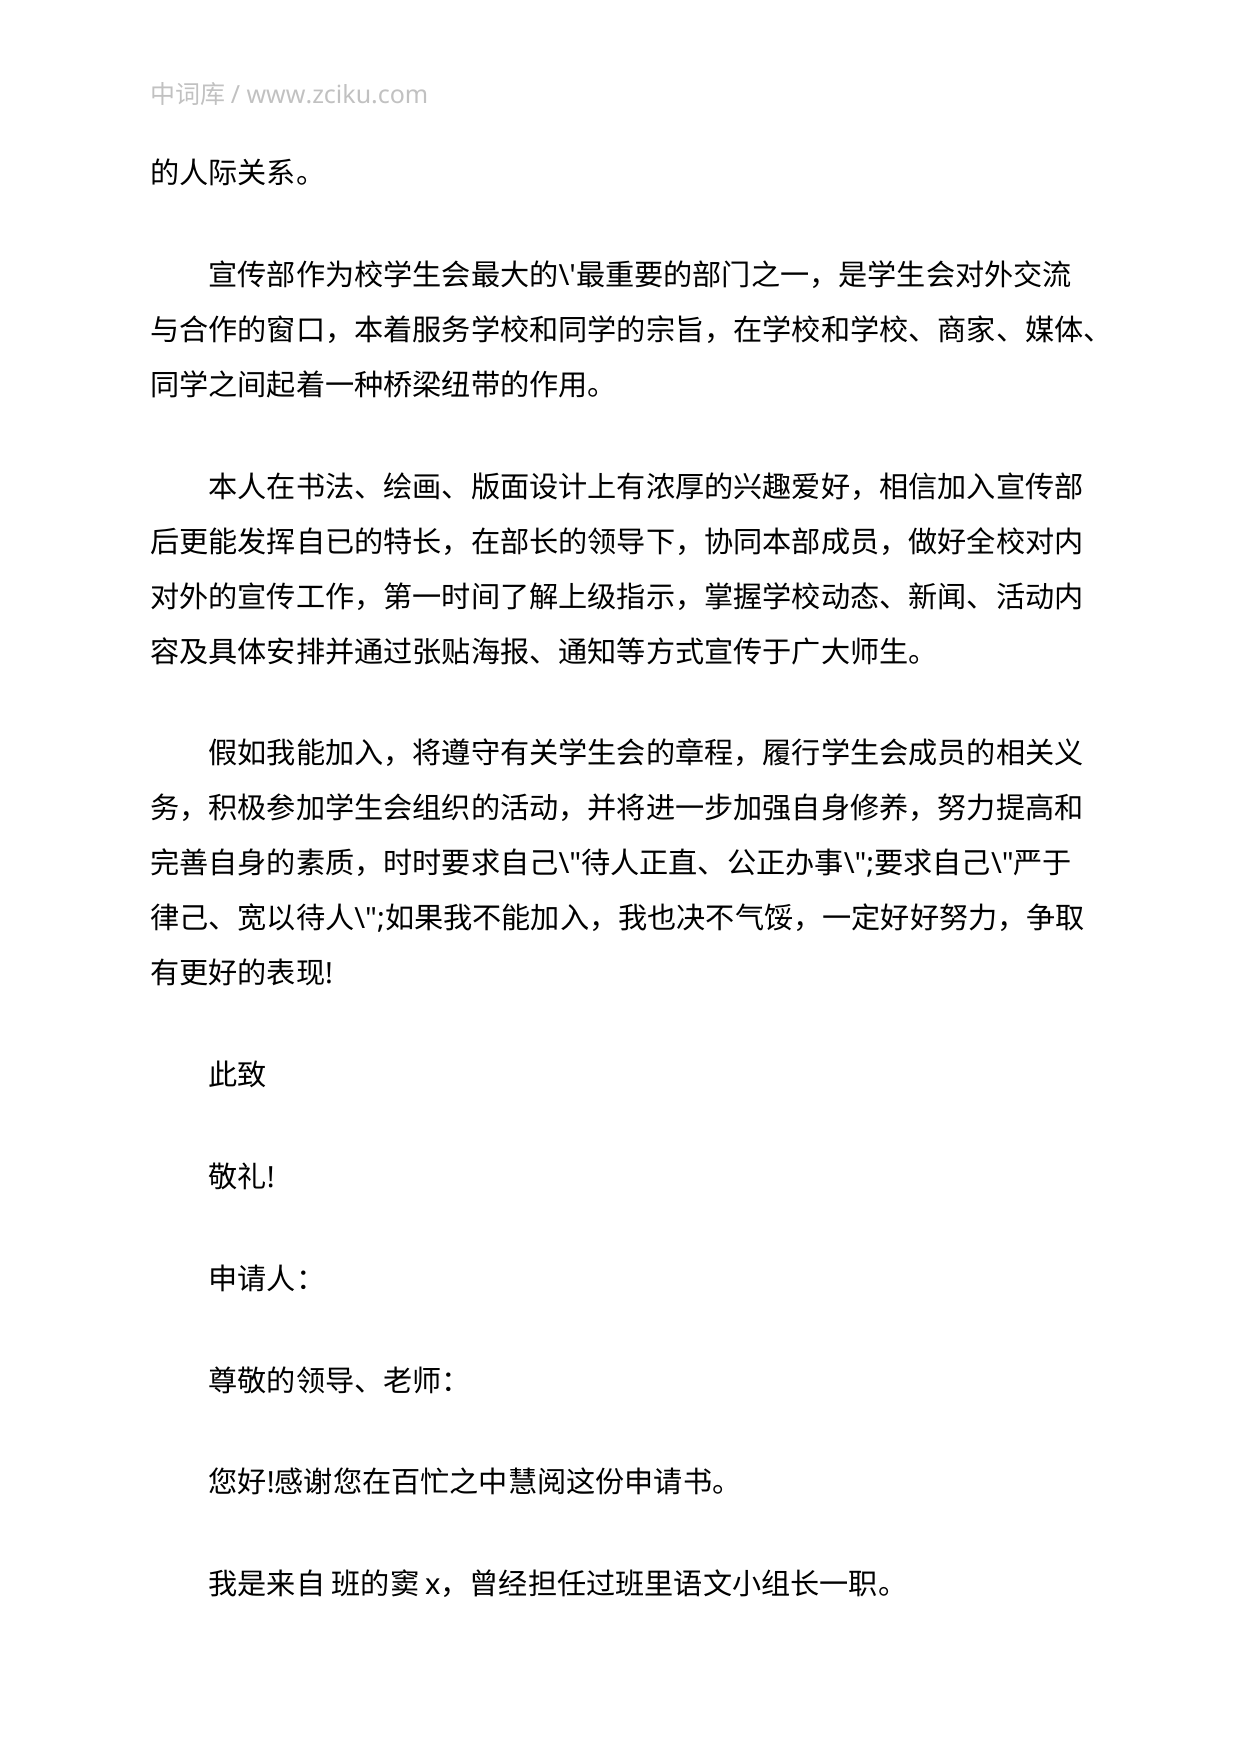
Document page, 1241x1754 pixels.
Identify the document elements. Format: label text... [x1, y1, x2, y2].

text 敬礼! [150, 1153, 1090, 1196]
text 假如我能加入，将遵守有关学生会的章程，履行学生会成员的相关义务，积极参加学生会组织的活动，并将进一步加强自身修养，努力提高和完善自身的素质，时时要求自己\"待人正直、公正办事\";要求自己\"严于律己、宽以待人\";如果我不能加入，我也决不气馁，一定好好努力，争取有更好的表现! [150, 730, 1090, 992]
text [150, 150, 1090, 192]
text 此致 [150, 1052, 1090, 1094]
text 我是来自 班的窦x，曾经担任过班里语文小组长一职。 [150, 1561, 1090, 1603]
text 您好!感谢您在百忙之中慧阅这份申请书。 [150, 1459, 1090, 1501]
text 宣传部作为校学生会最大的\'最重要的部门之一，是学生会对外交流与合作的窗口，本着服务学校和同学的宗旨，在学校和学校、商家、媒体、同学之间起着一种桥梁纽带的作用。 [150, 252, 1090, 404]
text 尊敬的领导、老师： [150, 1357, 1090, 1399]
text 本人在书法、绘画、版面设计上有浓厚的兴趣爱好，相信加入宣传部后更能发挥自已的特长，在部长的领导下，协同本部成员，做好全校对内对外的宣传工作，第一时间了解上级指示，掌握学校动态、新闻、活动内容及具体安排并通过张贴海报、通知等方式宣传于广大师生。 [150, 463, 1090, 670]
text 申请人： [150, 1255, 1090, 1298]
